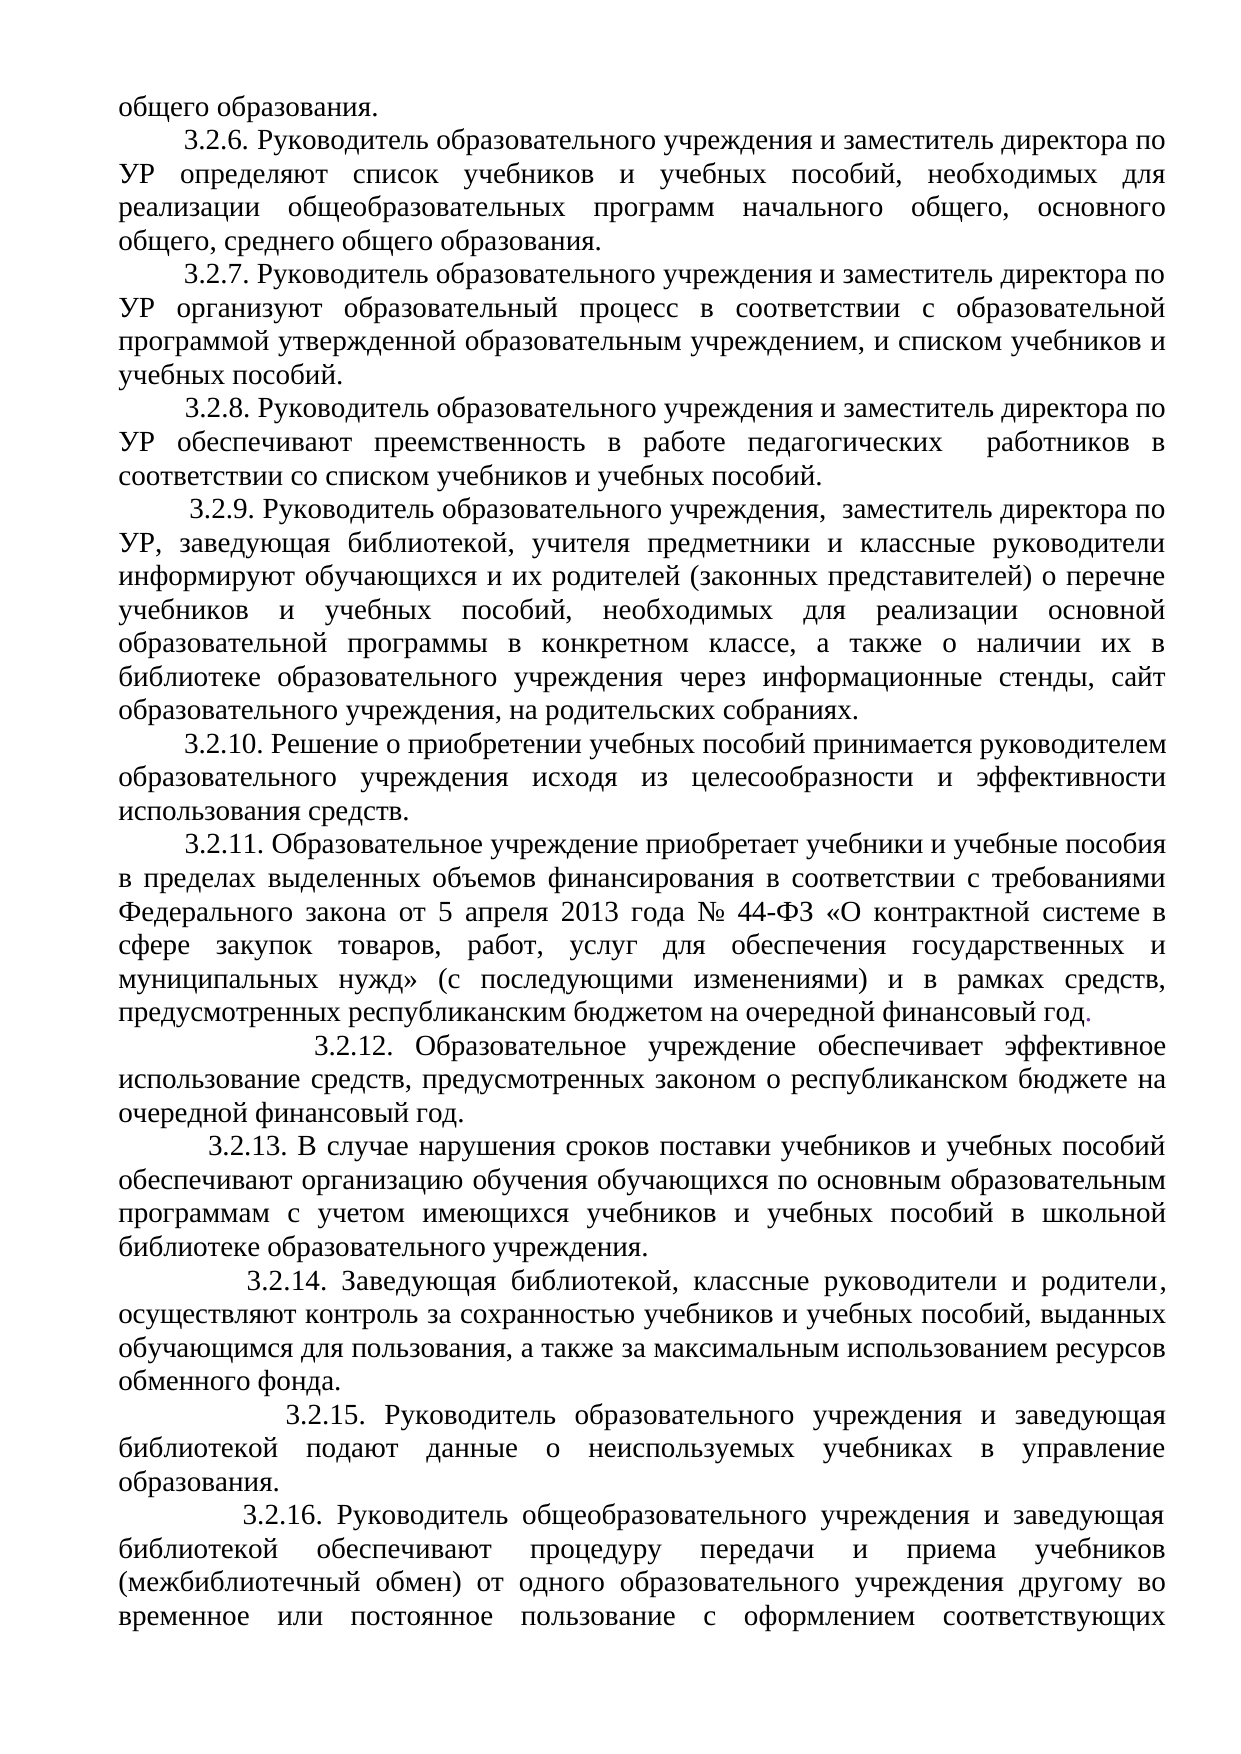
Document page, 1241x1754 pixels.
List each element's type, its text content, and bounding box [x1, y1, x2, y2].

text 3.2.8. Руководитель образовательного учреждения и заместитель директора по УР обеспечивают преемственность в работе педагогических работников в соответствии со списком учебников и учебных пособий. [118, 391, 1167, 491]
text 3.2.9. Руководитель образовательного учреждения, заместитель директора по УР, заведующая библиотекой, учителя предметники и классные руководители информируют обучающихся и их родителей (законных представителей) о перечне учебников и учебных пособий, необходимых для реализации основной образовательной программы в конкретном классе, а также о наличии их в библиотеке образовательного учреждения через информационные стенды, сайт образовательного учреждения, на родительских собраниях. [118, 491, 1167, 726]
text 3.2.10. Решение о приобретении учебных пособий принимается руководителем образовательного учреждения исходя из целесообразности и эффективности использования средств. [118, 726, 1167, 827]
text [118, 89, 1167, 122]
text 3.2.6. Руководитель образовательного учреждения и заместитель директора по УР определяют список учебников и учебных пособий, необходимых для реализации общеобразовательных программ начального общего, основного общего, среднего общего образования. [118, 122, 1167, 256]
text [118, 1497, 1167, 1632]
text 3.2.14. Заведующая библиотекой, классные руководители и родители, осуществляют контроль за сохранностью учебников и учебных пособий, выданных обучающимся для пользования, а также за максимальным использованием ресурсов обменного фонда. [118, 1263, 1167, 1397]
text 3.2.13. В случае нарушения сроков поставки учебников и учебных пособий обеспечивают организацию обучения обучающихся по основным образовательным программам с учетом имеющихся учебников и учебных пособий в школьной библиотеке образовательного учреждения. [118, 1128, 1167, 1263]
text 3.2.7. Руководитель образовательного учреждения и заместитель директора по УР организуют образовательный процесс в соответствии с образовательной программой утвержденной образовательным учреждением, и списком учебников и учебных пособий. [118, 256, 1167, 391]
text 3.2.15. Руководитель образовательного учреждения и заведующая библиотекой подают данные о неиспользуемых учебниках в управление образования. [118, 1397, 1167, 1497]
text 3.2.12. Образовательное учреждение обеспечивает эффективное использование средств, предусмотренных законом о республиканском бюджете на очередной финансовый год. [118, 1028, 1167, 1128]
text 3.2.11. Образовательное учреждение приобретает учебники и учебные пособия в пределах выделенных объемов финансирования в соответствии с требованиями Федерального закона от 5 апреля 2013 года № 44-ФЗ «О контрактной системе в сфере закупок товаров, работ, услуг для обеспечения государственных и муниципальных нужд» (с последующими изменениями) и в рамках средств, предусмотренных республиканским бюджетом на очередной финансовый год. [118, 827, 1167, 1028]
